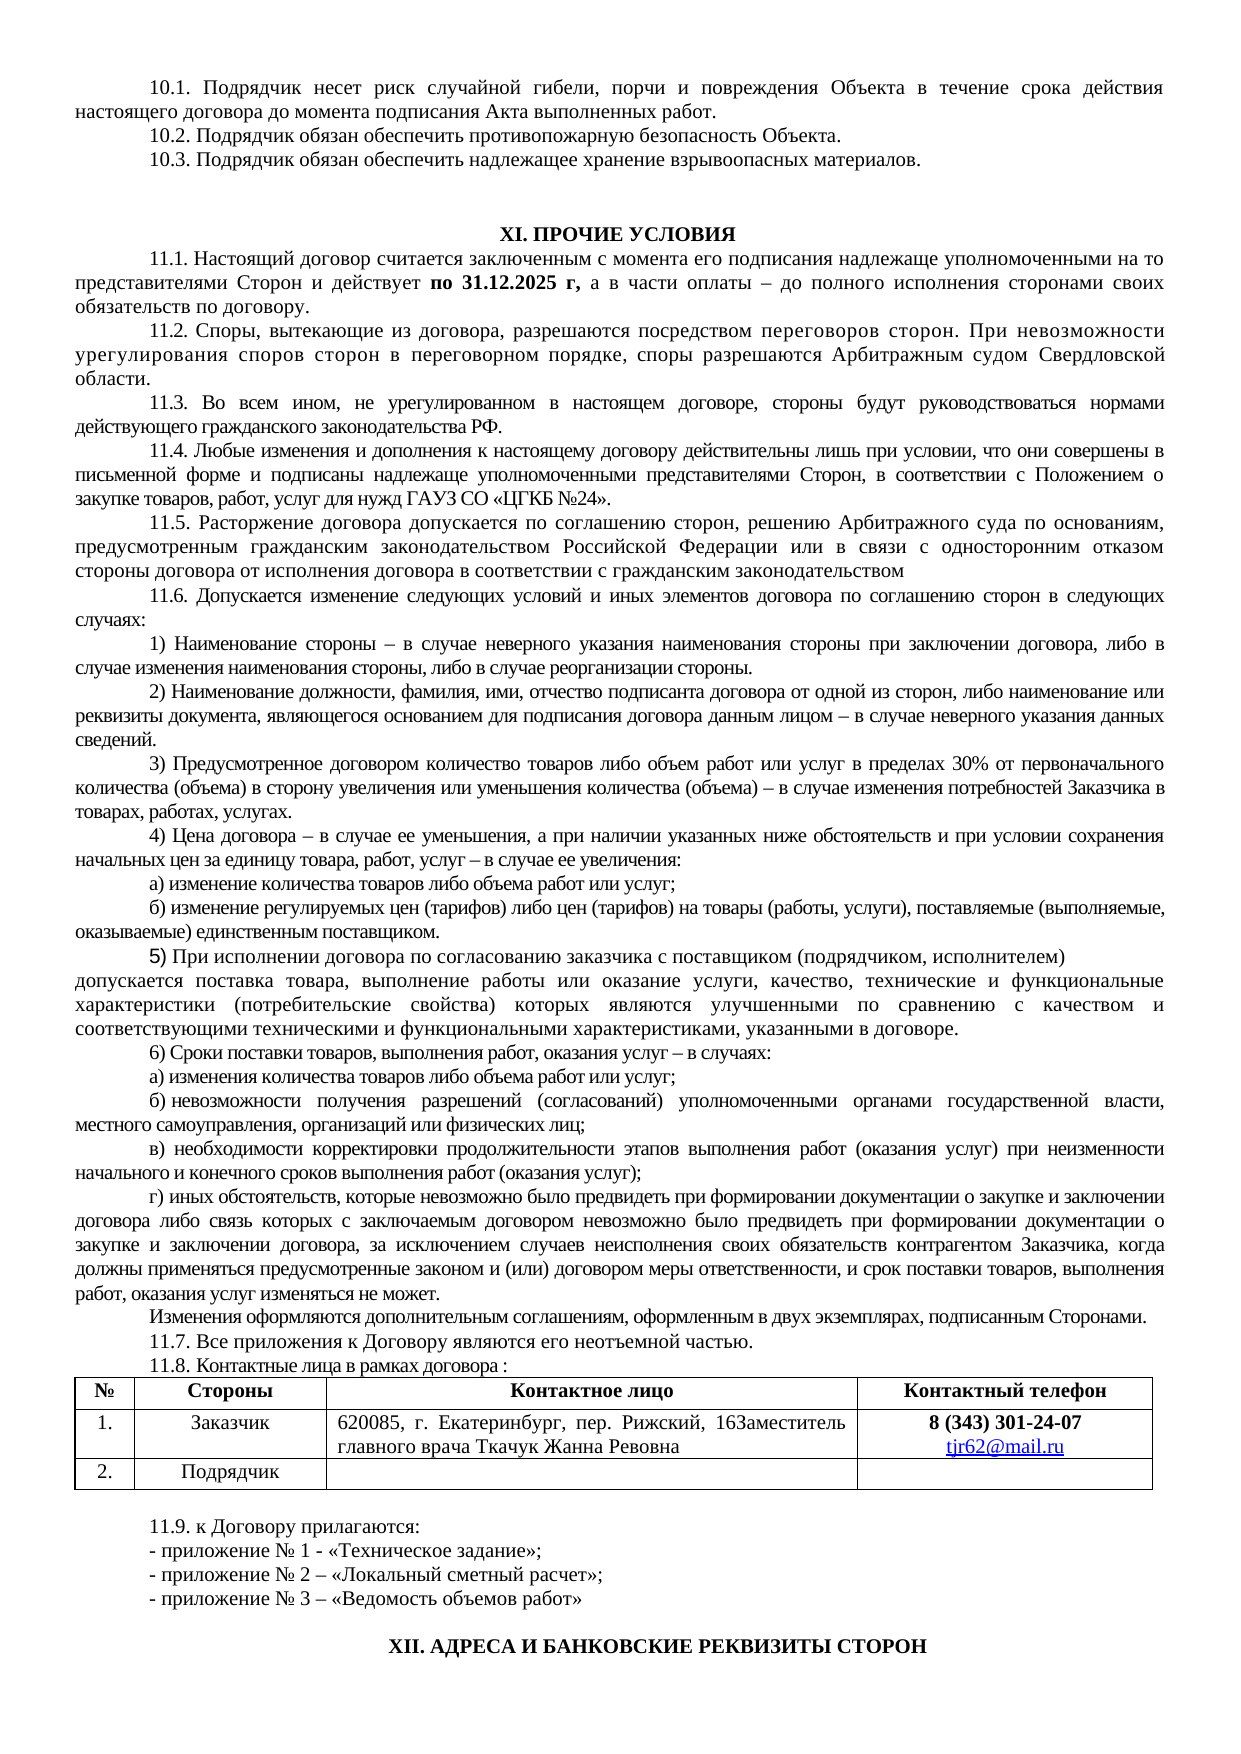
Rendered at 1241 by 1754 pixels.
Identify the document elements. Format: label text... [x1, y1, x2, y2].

table_header Контактный телефон [858, 1378, 1152, 1408]
text 4) Цена договора – в случае ее уменьшения, а при наличии указанных ниже обстоятельств и при условии сохранения начальных цен за единицу товара, работ, услуг – в случае ее увеличения: [75, 823, 1165, 871]
text XII. АДРЕСА И БАНКОВСКИЕ РЕКВИЗИТЫ СТОРОН [150, 1634, 1165, 1658]
text - приложение № 3 – «Ведомость объемов работ» [75, 1586, 1165, 1610]
table_cell Подрядчик [135, 1459, 326, 1489]
text б) невозможности получения разрешений (согласований) уполномоченными органами государственной власти, местного самоуправления, организаций или физических лиц; [75, 1088, 1165, 1136]
text 11.4. Любые изменения и дополнения к настоящему договору действительны лишь при условии, что они совершены в письменной форме и подписаны надлежаще уполномоченными представителями Сторон, в соответствии с Положением о закупке товаров, работ, услуг для нужд ГАУЗ СО «ЦГКБ №24». [75, 438, 1165, 510]
table_cell [858, 1459, 1152, 1489]
text 10.3. Подрядчик обязан обеспечить надлежащее хранение взрывоопасных материалов. [75, 147, 1165, 171]
table_cell 1. [76, 1410, 134, 1458]
table_header № [76, 1378, 134, 1408]
text а) изменение количества товаров либо объема работ или услуг; [75, 871, 1165, 895]
text в) необходимости корректировки продолжительности этапов выполнения работ (оказания услуг) при неизменности начального и конечного сроков выполнения работ (оказания услуг); [75, 1136, 1165, 1184]
table_header Стороны [135, 1378, 326, 1408]
table_cell [327, 1459, 857, 1489]
table_cell 8 (343) 301-24-07 tjr62@mail.ru [858, 1410, 1152, 1458]
text 10.2. Подрядчик обязан обеспечить противопожарную безопасность Объекта. [75, 123, 1165, 147]
text б) изменение регулируемых цен (тарифов) либо цен (тарифов) на товары (работы, услуги), поставляемые (выполняемые, оказываемые) единственным поставщиком. [75, 895, 1165, 943]
text 11.9. к Договору прилагаются: [75, 1514, 1165, 1538]
table_header Контактное лицо [327, 1378, 857, 1408]
text 6) Сроки поставки товаров, выполнения работ, оказания услуг – в случаях: [75, 1040, 1165, 1064]
text 11.2. Споры, вытекающие из договора, разрешаются посредством переговоров сторон. При невозможности урегулирования споров сторон в переговорном порядке, споры разрешаются Арбитражным судом Свердловской области. [75, 318, 1165, 390]
text г) иных обстоятельств, которые невозможно было предвидеть при формировании документации о закупке и заключении договора либо связь которых с заключаемым договором невозможно было предвидеть при формировании документации о закупке и заключении договора, за исключением случаев неисполнения своих обязательств контрагентом Заказчика, когда должны применяться предусмотренные законом и (или) договором меры ответственности, и срок поставки товаров, выполнения работ, оказания услуг изменяться не может. [75, 1184, 1165, 1304]
text допускается поставка товара, выполнение работы или оказание услуги, качество, технические и функциональные характеристики (потребительские свойства) которых являются улучшенными по сравнению с качеством и соответствующими техническими и функциональными характеристиками, указанными в договоре. [75, 968, 1165, 1040]
text 11.1. Настоящий договор считается заключенным с момента его подписания надлежаще уполномоченными на то представителями Сторон и действует по 31.12.2025 г, а в части оплаты – до полного исполнения сторонами своих обязательств по договору. [75, 246, 1165, 318]
text 11.8. Контактные лица в рамках договора : [75, 1353, 1165, 1377]
table_cell 620085, г. Екатеринбург, пер. Рижский, 16Заместитель главного врача Ткачук Жанна Ревовна [327, 1410, 857, 1458]
text 3) Предусмотренное договором количество товаров либо объем работ или услуг в пределах 30% от первоначального количества (объема) в сторону увеличения или уменьшения количества (объема) – в случае изменения потребностей Заказчика в товарах, работах, услугах. [75, 751, 1165, 823]
text 11.3. Во всем ином, не урегулированном в настоящем договоре, стороны будут руководствоваться нормами действующего гражданского законодательства РФ. [75, 390, 1165, 438]
text 2) Наименование должности, фамилия, ими, отчество подписанта договора от одной из сторон, либо наименование или реквизиты документа, являющегося основанием для подписания договора данным лицом – в случае неверного указания данных сведений. [75, 679, 1165, 751]
text 11.6. Допускается изменение следующих условий и иных элементов договора по соглашению сторон в следующих случаях: [75, 582, 1165, 631]
text 10.1. Подрядчик несет риск случайной гибели, порчи и повреждения Объекта в течение срока действия настоящего договора до момента подписания Акта выполненных работ. [75, 75, 1165, 123]
text 11.5. Расторжение договора допускается по соглашению сторон, решению Арбитражного суда по основаниям, предусмотренным гражданским законодательством Российской Федерации или в связи с односторонним отказом стороны договора от исполнения договора в соответствии с гражданским законодательством [75, 510, 1165, 582]
text - приложение № 2 – «Локальный сметный расчет»; [75, 1562, 1165, 1586]
text 11.7. Все приложения к Договору являются его неотъемной частью. [75, 1328, 1165, 1353]
text а) изменения количества товаров либо объема работ или услуг; [75, 1064, 1165, 1088]
text Изменения оформляются дополнительным соглашениям, оформленным в двух экземплярах, подписанным Сторонами. [75, 1304, 1165, 1328]
text XI. ПРОЧИЕ УСЛОВИЯ [75, 222, 1160, 246]
table_cell Заказчик [135, 1410, 326, 1458]
text 1) Наименование стороны – в случае неверного указания наименования стороны при заключении договора, либо в случае изменения наименования стороны, либо в случае реорганизации стороны. [75, 631, 1165, 679]
text 5) При исполнении договора по согласованию заказчика с поставщиком (подрядчиком, исполнителем) [75, 943, 1165, 968]
text - приложение № 1 - «Техническое задание»; [75, 1538, 1165, 1562]
table_cell 2. [76, 1459, 134, 1489]
